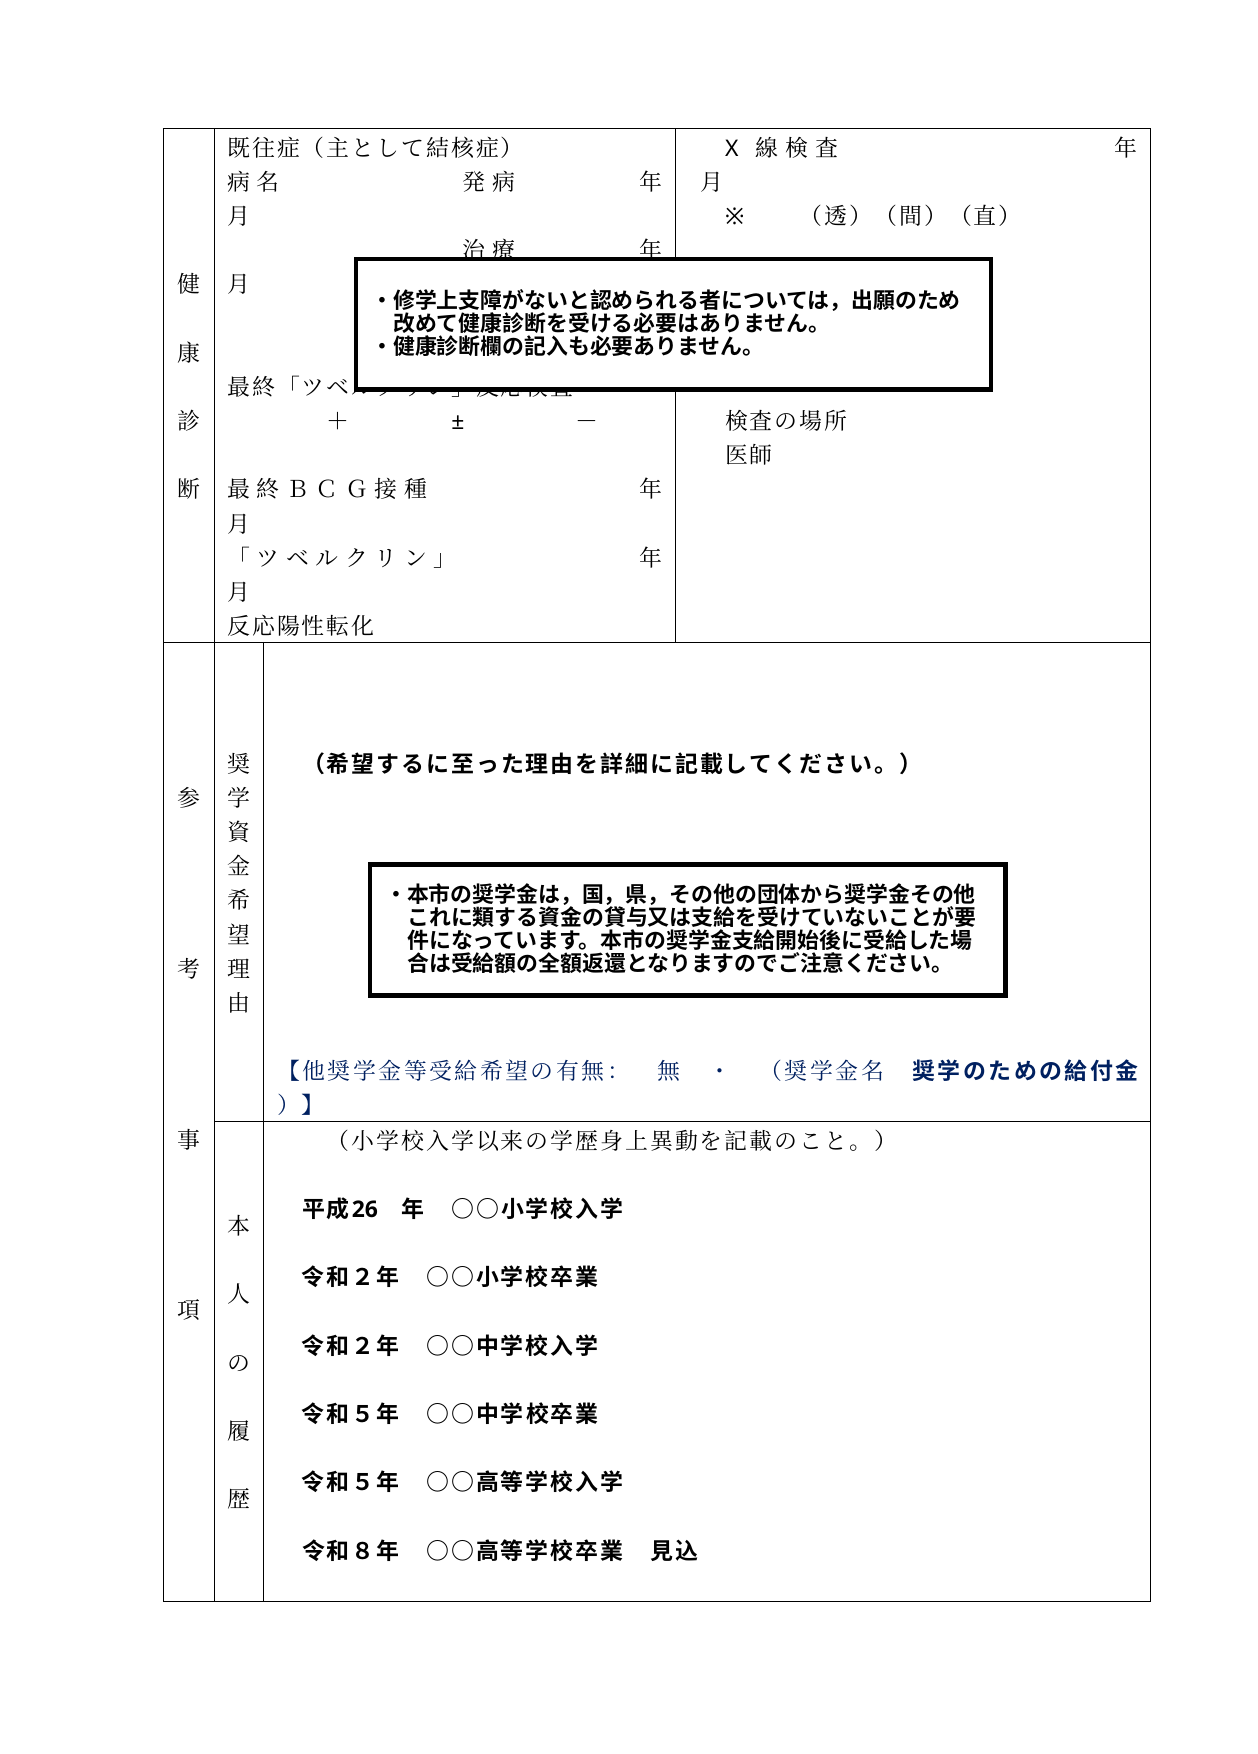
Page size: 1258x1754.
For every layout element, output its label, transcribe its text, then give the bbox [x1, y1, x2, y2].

table_cell 参 考 事 項 [164, 643, 214, 1601]
table_cell 本 人 の 履 歴 [215, 1122, 263, 1601]
table_header 健 康 診 断 [164, 129, 214, 642]
table_cell 奨 学 資 金希 望 理 由 [215, 643, 263, 1121]
table_cell （希望するに至った理由を詳細に記載してください。） 【他奨学金等受給希望の有無： 無 ・ （奨学金名 奨学のための給付金 ）】 [264, 643, 1150, 1121]
table_header 既往症（主として結核症） 病名 発病 年 月 治療 年 月 最終「ツベルクリン」反応検査 ＋ ± － 最終ＢＣＧ接種 年 月 「ツベルクリン」 年 月 反応陽性転化 [215, 129, 675, 642]
table_header X線検査 年 月 ※ （透）（間）（直） 検査の場所 医師 [676, 129, 1150, 642]
table_cell （小学校入学以来の学歴身上異動を記載のこと。） 平成26年 ○○小学校入学 令和２年 ○○小学校卒業 令和２年 ○○中学校入学 令和５年 ○○中学校卒業 令和５年 ○○高等学校入学 令和８年 ○○高等学校卒業 見込 [264, 1122, 1150, 1601]
